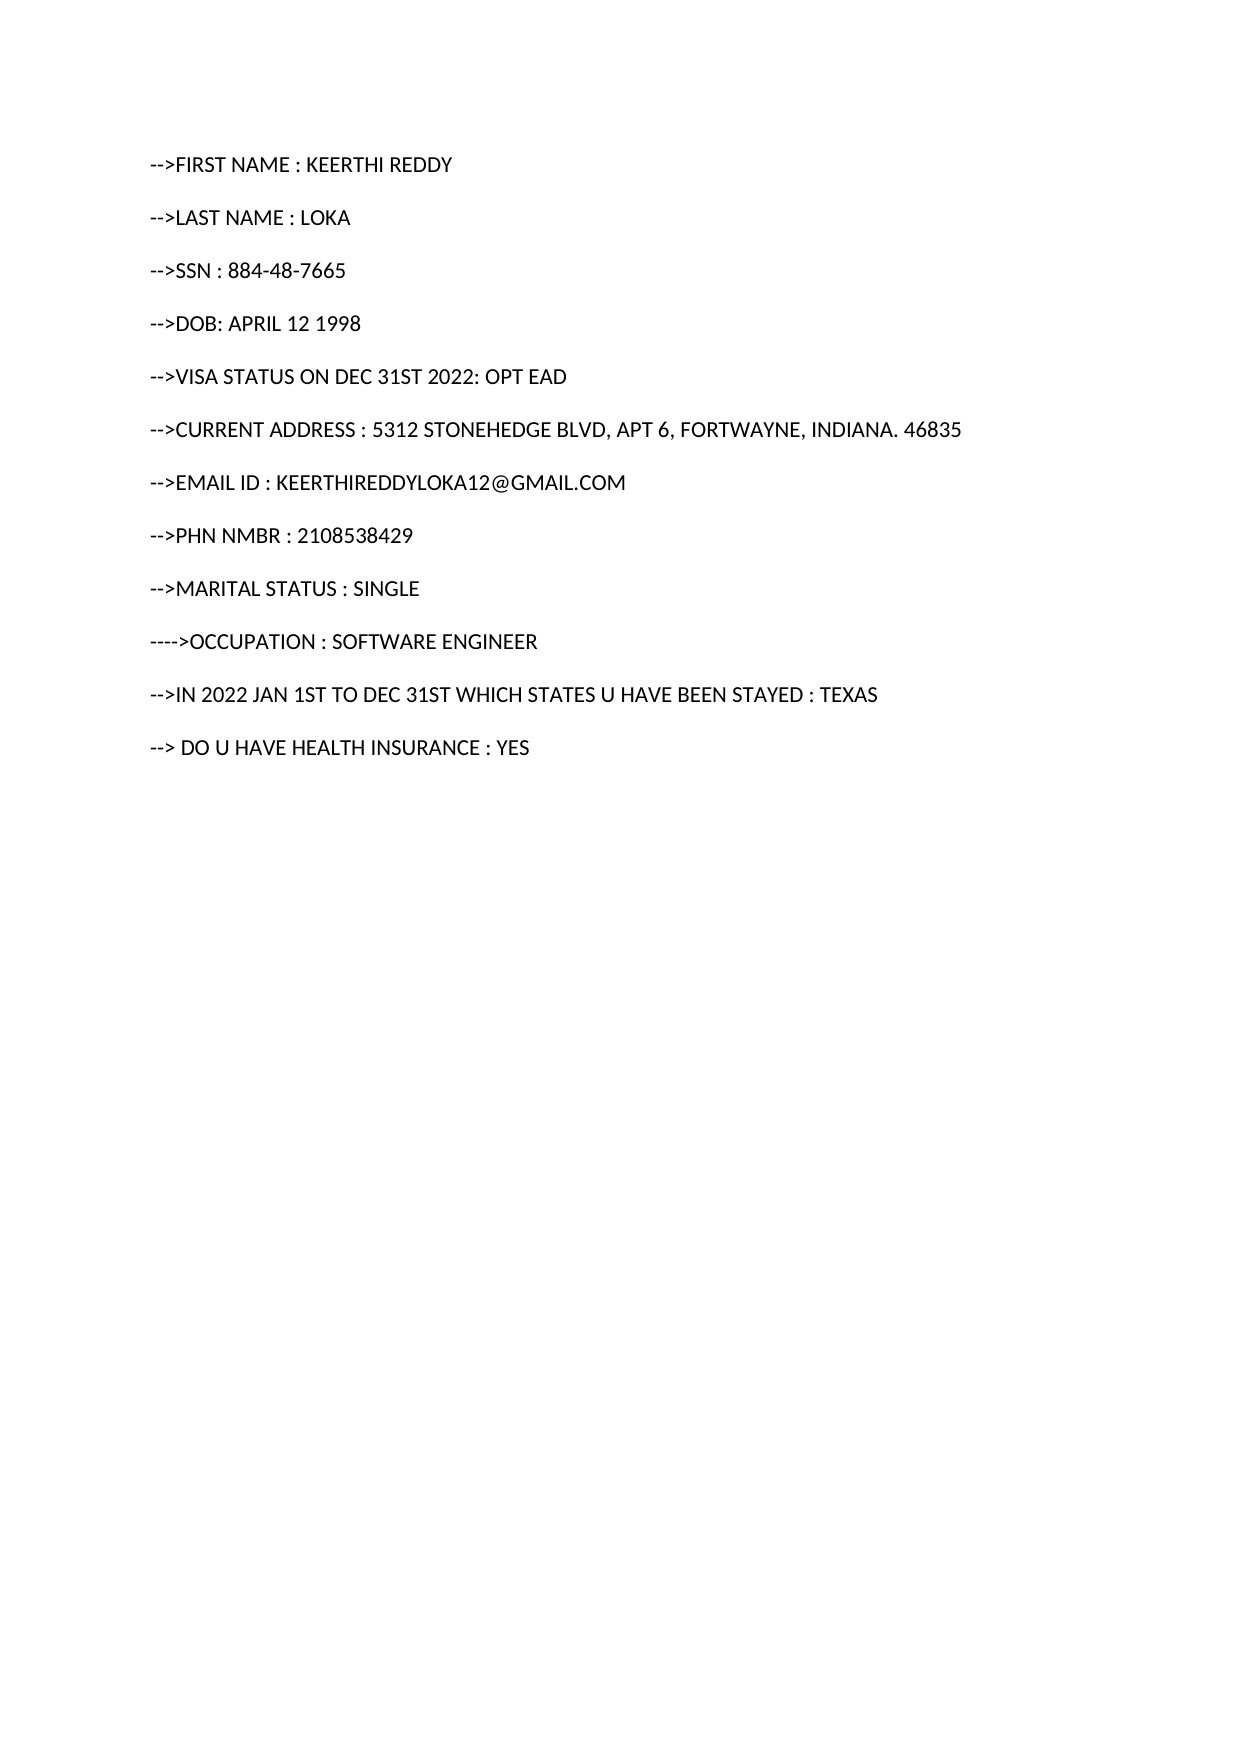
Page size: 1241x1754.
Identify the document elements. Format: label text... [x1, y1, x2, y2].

text -->SSN : 884-48-7665 [150, 256, 1090, 284]
text --> DO U HAVE HEALTH INSURANCE : YES [150, 733, 1090, 761]
text -->VISA STATUS ON DEC 31ST 2022: OPT EAD [150, 362, 1090, 390]
text -->IN 2022 JAN 1ST TO DEC 31ST WHICH STATES U HAVE BEEN STAYED : TEXAS [150, 680, 1090, 708]
text -->EMAIL ID : KEERTHIREDDYLOKA12@GMAIL.COM [150, 468, 1090, 496]
text -->FIRST NAME : KEERTHI REDDY [150, 150, 1090, 178]
text -->CURRENT ADDRESS : 5312 STONEHEDGE BLVD, APT 6, FORTWAYNE, INDIANA. 46835 [150, 415, 1090, 443]
text -->DOB: APRIL 12 1998 [150, 309, 1090, 337]
text -->LAST NAME : LOKA [150, 203, 1090, 231]
text -->MARITAL STATUS : SINGLE [150, 574, 1090, 602]
text ---->OCCUPATION : SOFTWARE ENGINEER [150, 627, 1090, 655]
text -->PHN NMBR : 2108538429 [150, 521, 1090, 549]
